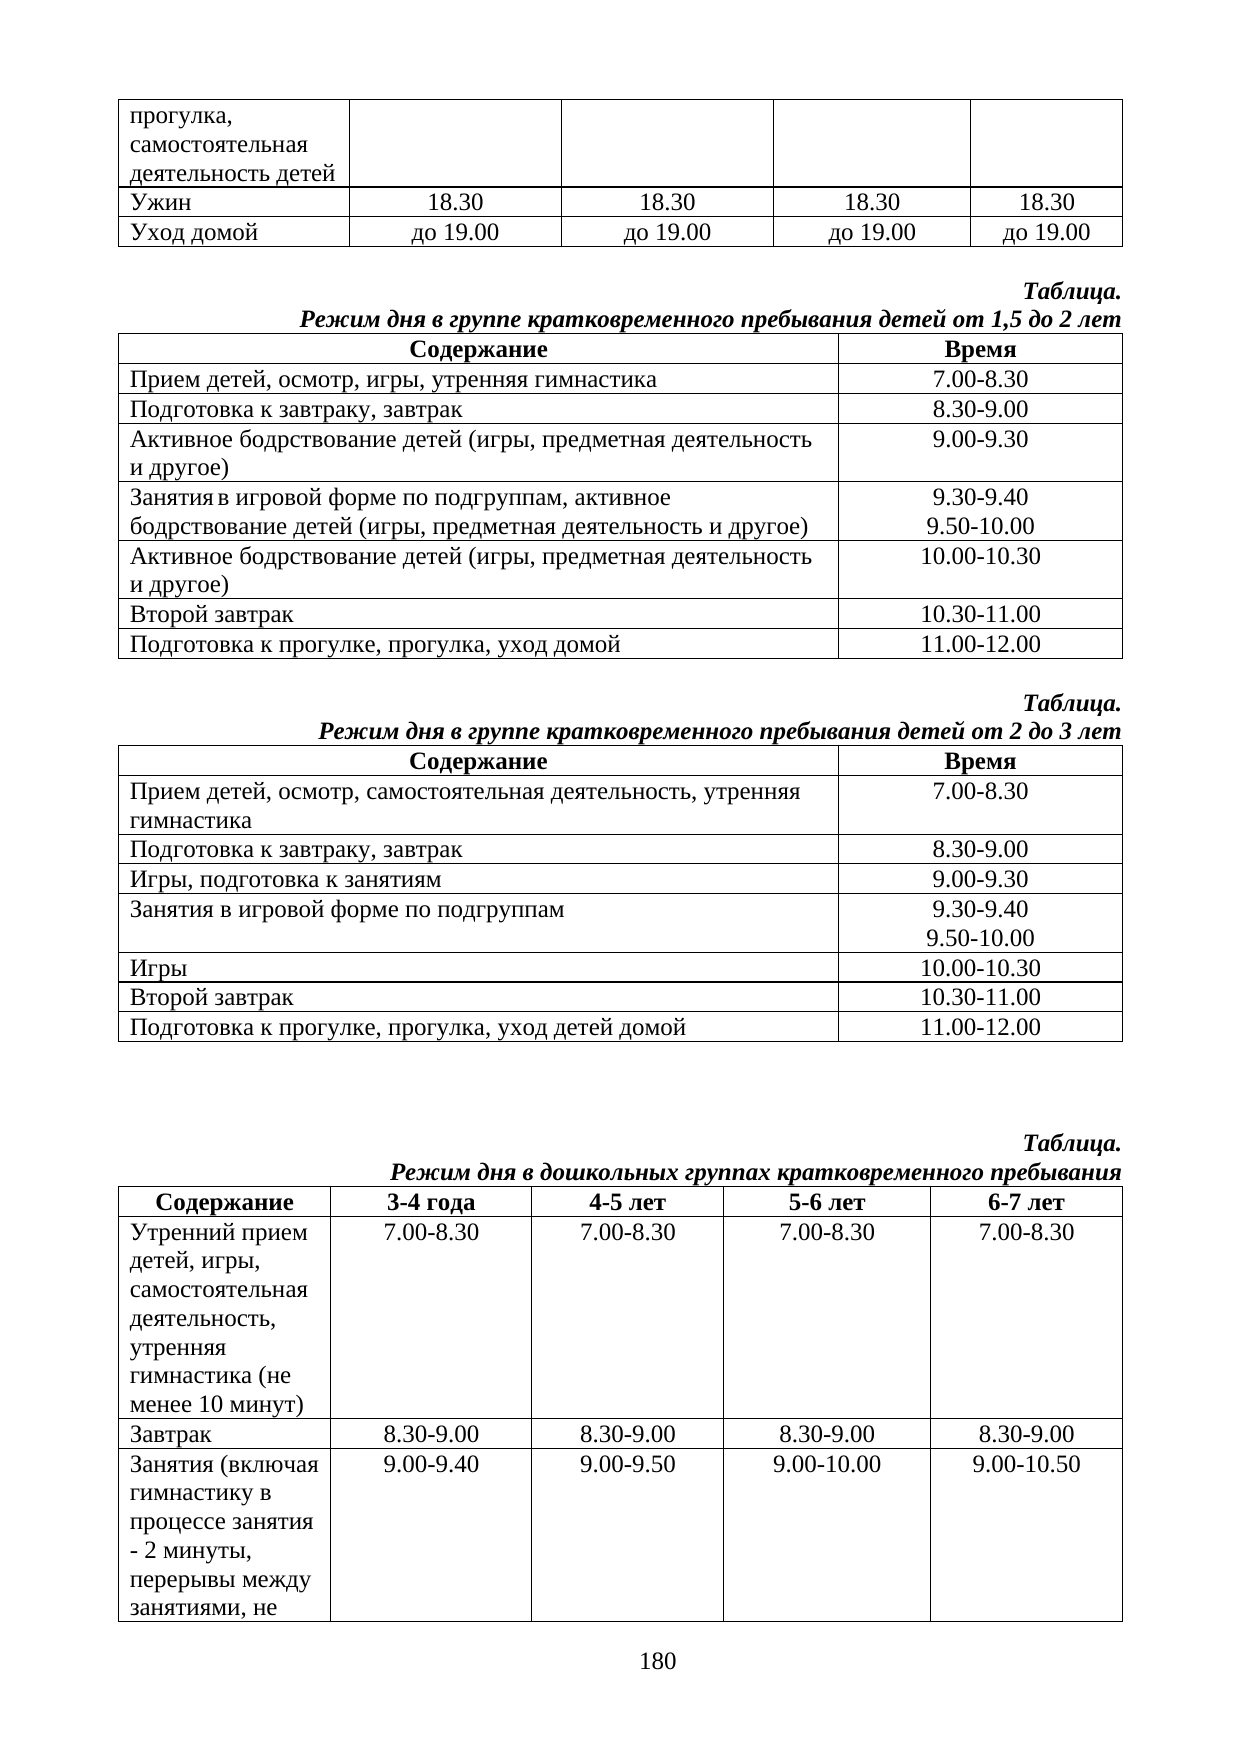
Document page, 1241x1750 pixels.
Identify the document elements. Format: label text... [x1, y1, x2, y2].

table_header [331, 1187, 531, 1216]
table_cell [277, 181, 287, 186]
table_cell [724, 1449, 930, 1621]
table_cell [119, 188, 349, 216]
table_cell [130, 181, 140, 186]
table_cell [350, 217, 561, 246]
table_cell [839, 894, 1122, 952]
text Режим дня в дошкольных группах кратковременного пребывания [118, 1157, 1122, 1186]
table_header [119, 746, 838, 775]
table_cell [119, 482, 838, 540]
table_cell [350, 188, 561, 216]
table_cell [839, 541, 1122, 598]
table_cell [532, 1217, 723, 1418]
text Таблица. [118, 276, 1122, 304]
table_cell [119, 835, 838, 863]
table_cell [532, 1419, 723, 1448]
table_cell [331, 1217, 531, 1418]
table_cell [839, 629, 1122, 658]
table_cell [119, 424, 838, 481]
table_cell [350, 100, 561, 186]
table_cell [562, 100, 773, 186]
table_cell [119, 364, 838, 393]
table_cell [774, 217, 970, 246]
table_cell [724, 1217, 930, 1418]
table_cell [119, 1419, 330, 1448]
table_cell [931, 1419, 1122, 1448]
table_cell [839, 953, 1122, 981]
text Таблица. [118, 1128, 1122, 1157]
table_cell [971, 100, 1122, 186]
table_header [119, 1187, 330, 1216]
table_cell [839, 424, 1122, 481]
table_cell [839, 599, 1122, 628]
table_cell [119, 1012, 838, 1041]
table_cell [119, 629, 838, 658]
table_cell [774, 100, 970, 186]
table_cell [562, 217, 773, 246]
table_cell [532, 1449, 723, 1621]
text Таблица. [118, 688, 1122, 716]
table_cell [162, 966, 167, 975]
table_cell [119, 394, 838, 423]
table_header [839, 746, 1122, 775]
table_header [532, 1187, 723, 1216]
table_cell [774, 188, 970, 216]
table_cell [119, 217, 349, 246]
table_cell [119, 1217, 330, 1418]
text Режим дня в группе кратковременного пребывания детей от 2 до 3 лет [118, 716, 1122, 745]
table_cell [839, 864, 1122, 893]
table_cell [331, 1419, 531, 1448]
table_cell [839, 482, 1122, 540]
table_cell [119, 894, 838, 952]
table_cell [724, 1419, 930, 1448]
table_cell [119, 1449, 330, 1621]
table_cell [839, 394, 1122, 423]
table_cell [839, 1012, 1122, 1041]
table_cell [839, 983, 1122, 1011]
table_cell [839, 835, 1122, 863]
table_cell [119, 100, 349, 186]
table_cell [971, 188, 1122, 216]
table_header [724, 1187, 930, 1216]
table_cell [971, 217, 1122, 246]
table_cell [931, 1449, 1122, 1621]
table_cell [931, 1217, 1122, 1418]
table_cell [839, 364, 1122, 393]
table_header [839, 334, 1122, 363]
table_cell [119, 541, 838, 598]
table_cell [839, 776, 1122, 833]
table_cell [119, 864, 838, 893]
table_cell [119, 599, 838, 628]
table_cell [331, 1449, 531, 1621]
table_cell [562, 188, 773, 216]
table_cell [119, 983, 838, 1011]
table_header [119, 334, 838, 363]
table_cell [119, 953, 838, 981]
text Режим дня в группе кратковременного пребывания детей от 1,5 до 2 лет [118, 304, 1122, 333]
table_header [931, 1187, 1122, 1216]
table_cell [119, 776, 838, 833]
